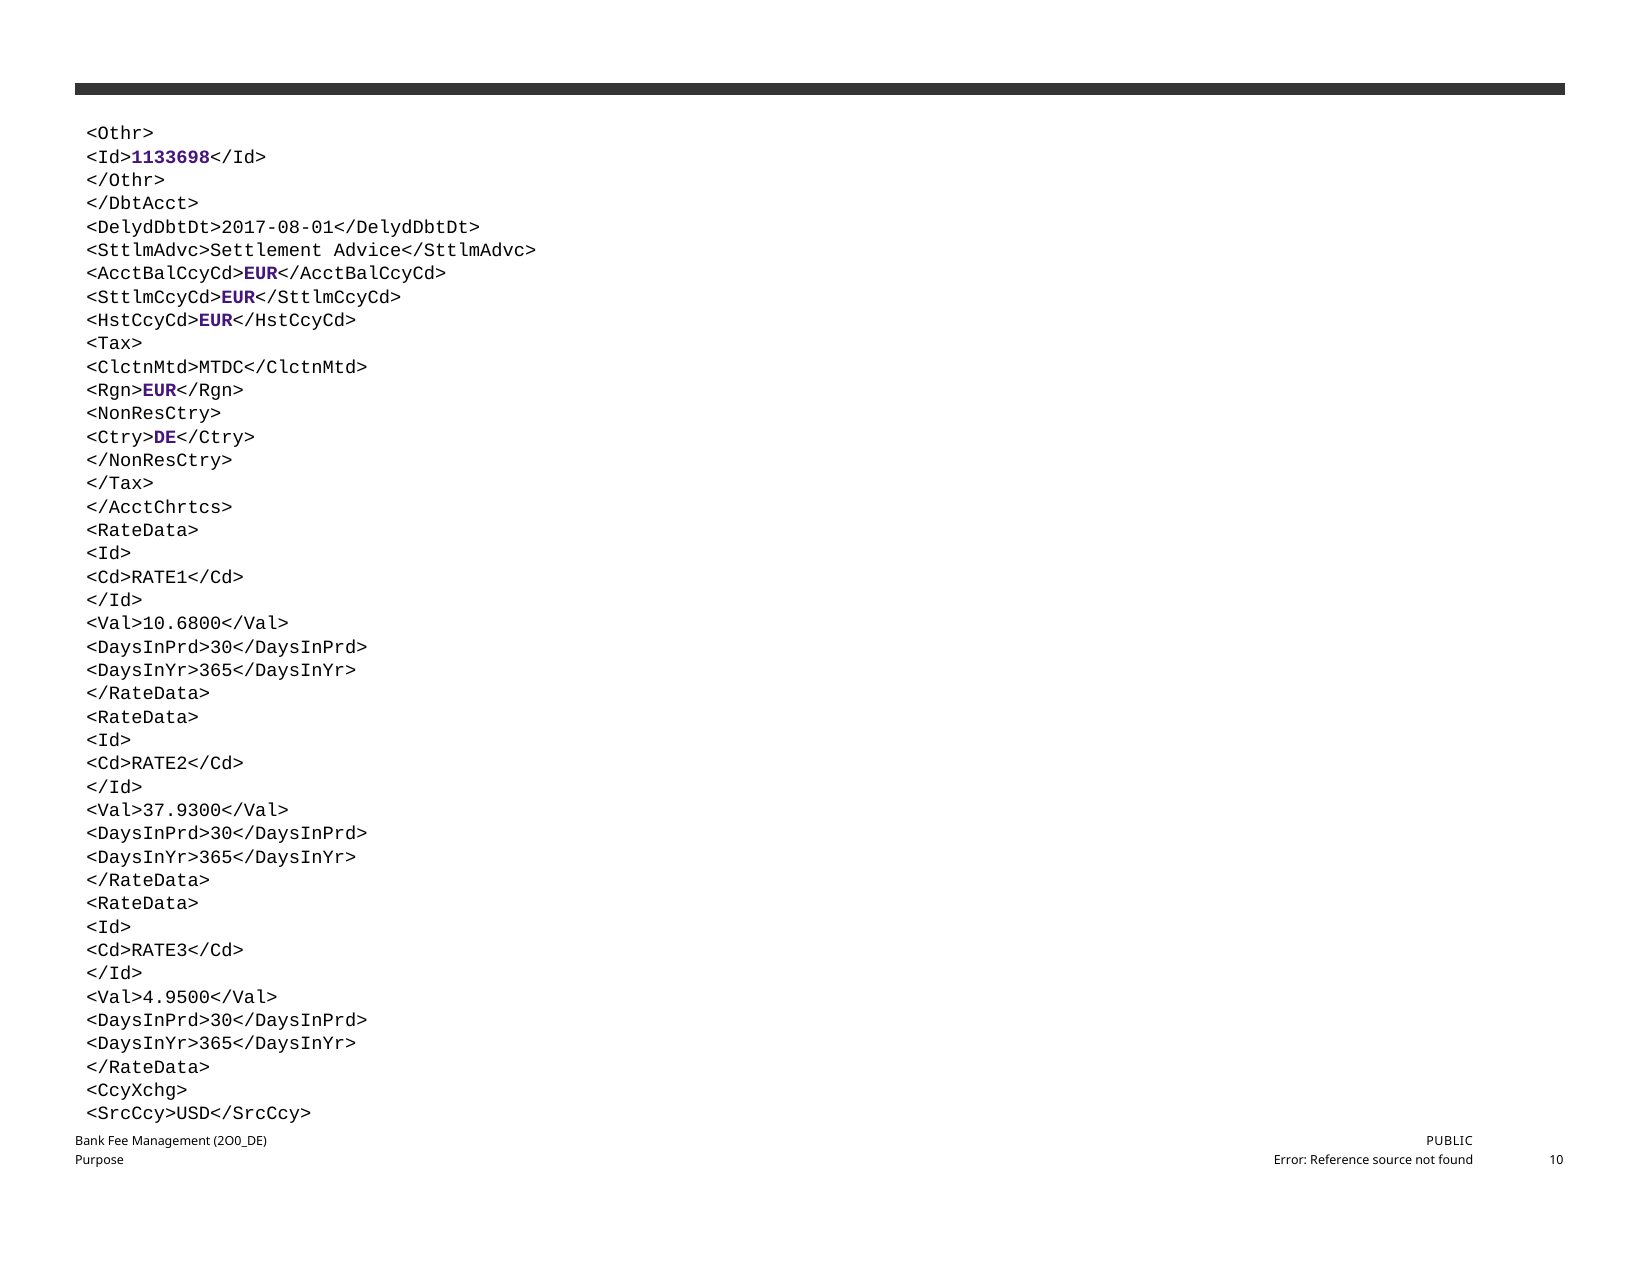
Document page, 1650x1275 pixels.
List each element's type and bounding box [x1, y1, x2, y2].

text [75, 124, 1565, 1125]
